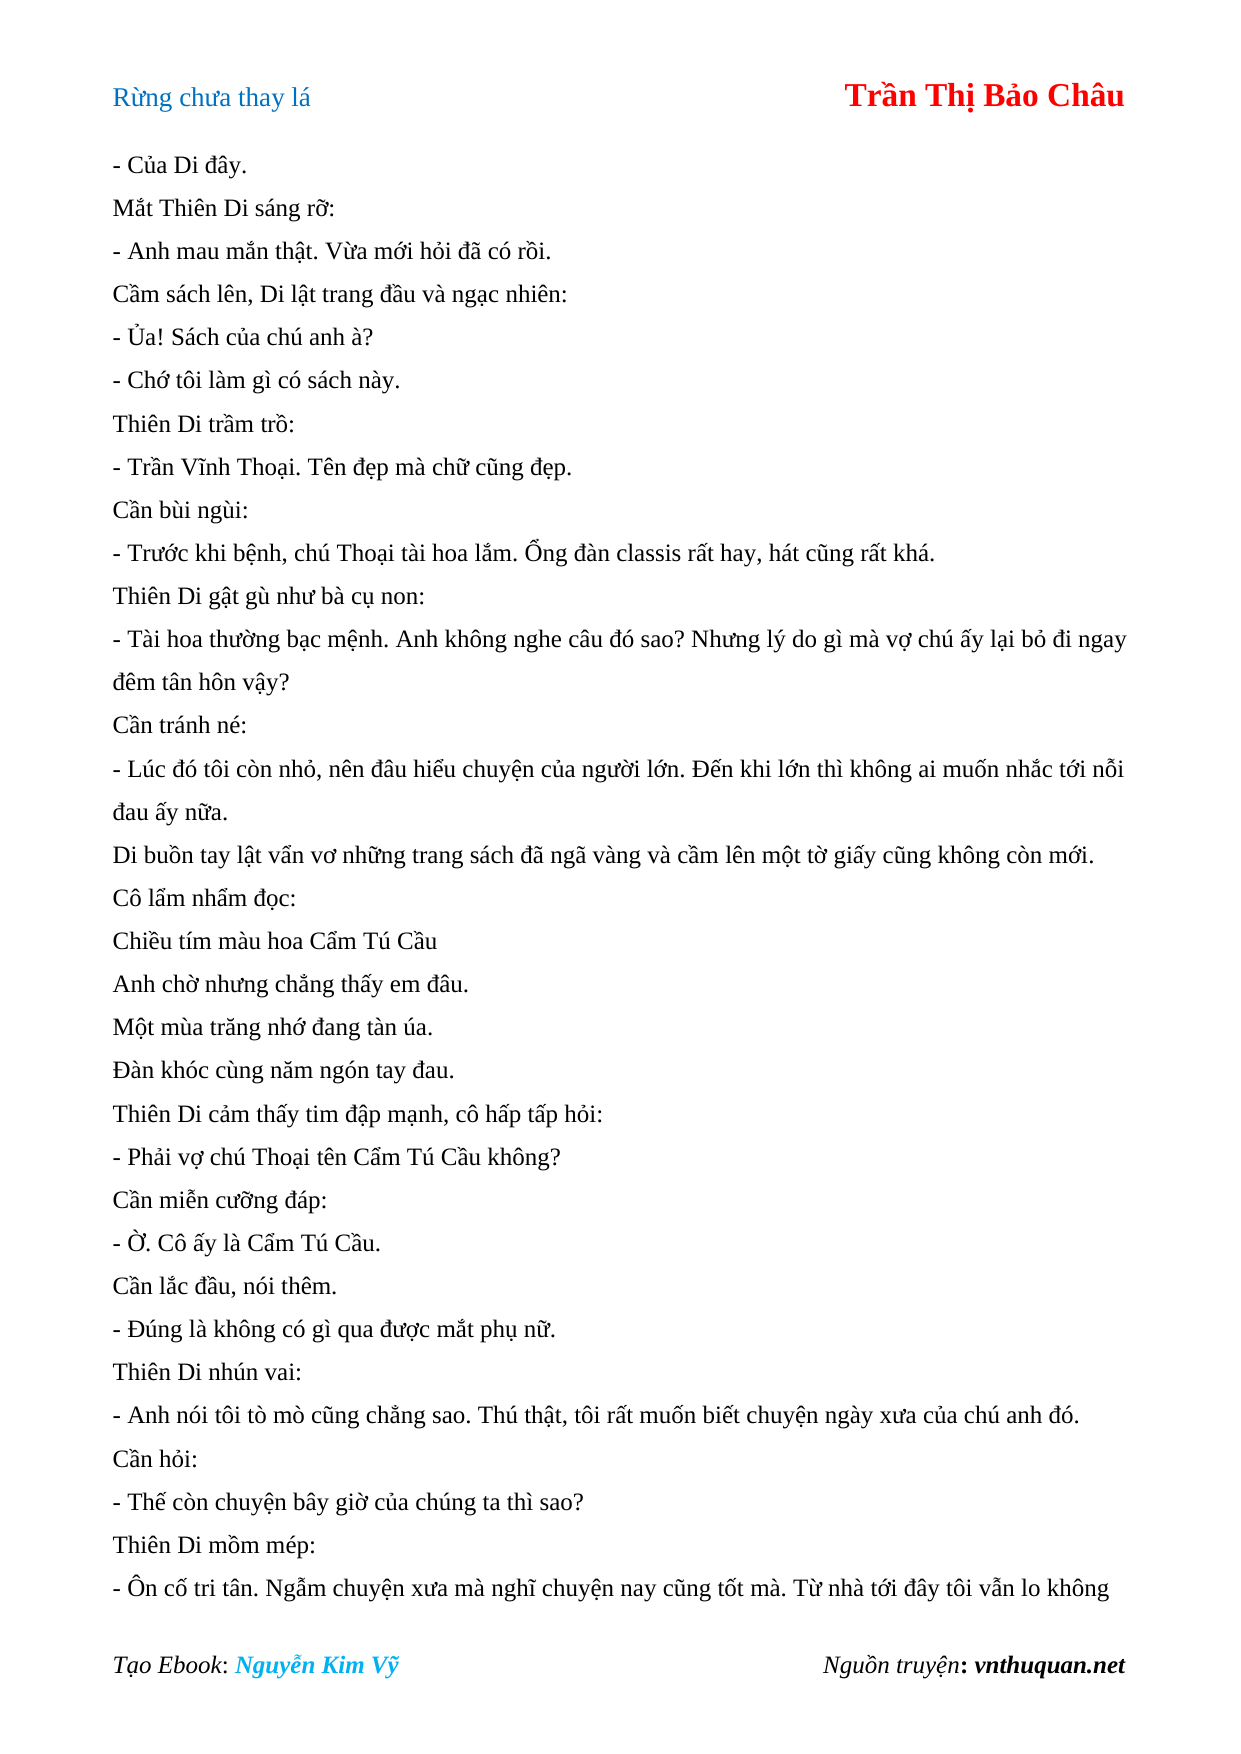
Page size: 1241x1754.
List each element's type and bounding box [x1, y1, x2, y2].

text [112, 150, 1128, 1602]
